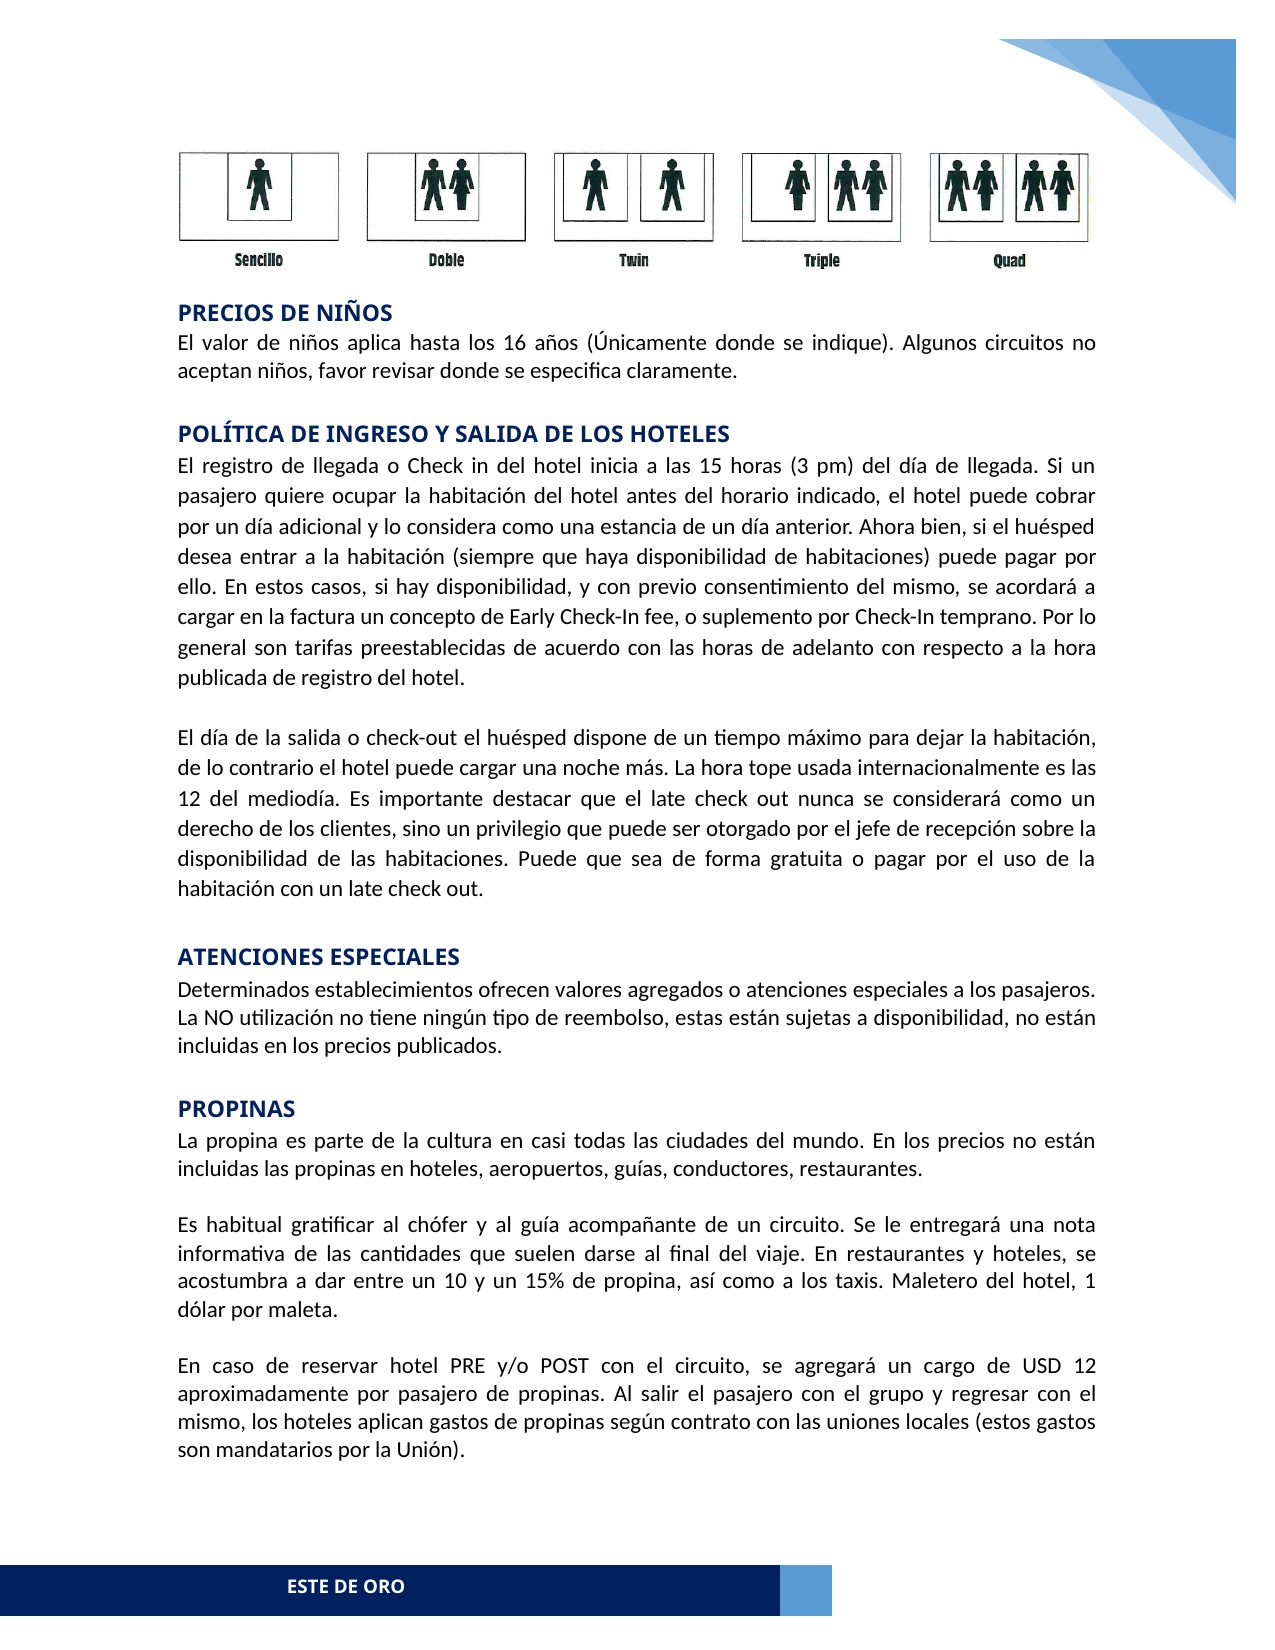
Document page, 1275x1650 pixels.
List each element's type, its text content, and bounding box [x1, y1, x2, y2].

text El registro de llegada o Check in del hotel inicia a las 15 horas (3 pm) del día de llegada. Si un pasajero quiere ocupar la habitación del hotel antes del horario indicado, el hotel puede cobrar por un día adicional y lo considera como una estancia de un día anterior. Ahora bien, si el huésped desea entrar a la habitación (siempre que haya disponibilidad de habitaciones) puede pagar por ello. En estos casos, si hay disponibilidad, y con previo consentimiento del mismo, se acordará a cargar en la factura un concepto de Early Check-In fee, o suplemento por Check-In temprano. Por lo general son tarifas preestablecidas de acuerdo con las horas de adelanto con respecto a la hora publicada de registro del hotel. [177, 451, 1098, 691]
text La propina es parte de la cultura en casi todas las ciudades del mundo. En los precios no están incluidas las propinas en hoteles, aeropuertos, guías, conductores, restaurantes. [177, 1127, 1098, 1183]
picture [177, 39, 1236, 272]
text PROPINAS [177, 1093, 1098, 1124]
text Determinados establecimientos ofrecen valores agregados o atenciones especiales a los pasajeros. La NO utilización no tiene ningún tipo de reembolso, estas están sujetas a disponibilidad, no están incluidas en los precios publicados. [177, 975, 1098, 1059]
text ATENCIONES ESPECIALES [177, 941, 1098, 972]
text POLÍTICA DE INGRESO Y SALIDA DE LOS HOTELES [177, 418, 1098, 449]
text El día de la salida o check-out el huésped dispone de un tiempo máximo para dejar la habitación, de lo contrario el hotel puede cargar una noche más. La hora tope usada internacionalmente es las 12 del mediodía. Es importante destacar que el late check out nunca se considerará como un derecho de los clientes, sino un privilegio que puede ser otorgado por el jefe de recepción sobre la disponibilidad de las habitaciones. Puede que sea de forma gratuita o pagar por el uso de la habitación con un late check out. [177, 723, 1098, 902]
text En caso de reservar hotel PRE y/o POST con el circuito, se agregará un cargo de USD 12 aproximadamente por pasajero de propinas. Al salir el pasajero con el grupo y regresar con el mismo, los hoteles aplican gastos de propinas según contrato con las uniones locales (estos gastos son mandatarios por la Unión). [177, 1351, 1098, 1463]
text El valor de niños aplica hasta los 16 años (Únicamente donde se indique). Algunos circuitos no aceptan niños, favor revisar donde se especifica claramente. [177, 328, 1098, 384]
text PRECIOS DE NIÑOS [177, 297, 1098, 328]
text Es habitual gratificar al chófer y al guía acompañante de un circuito. Se le entregará una nota informativa de las cantidades que suelen darse al final del viaje. En restaurantes y hoteles, se acostumbra a dar entre un 10 y un 15% de propina, así como a los taxis. Maletero del hotel, 1 dólar por maleta. [177, 1211, 1098, 1323]
